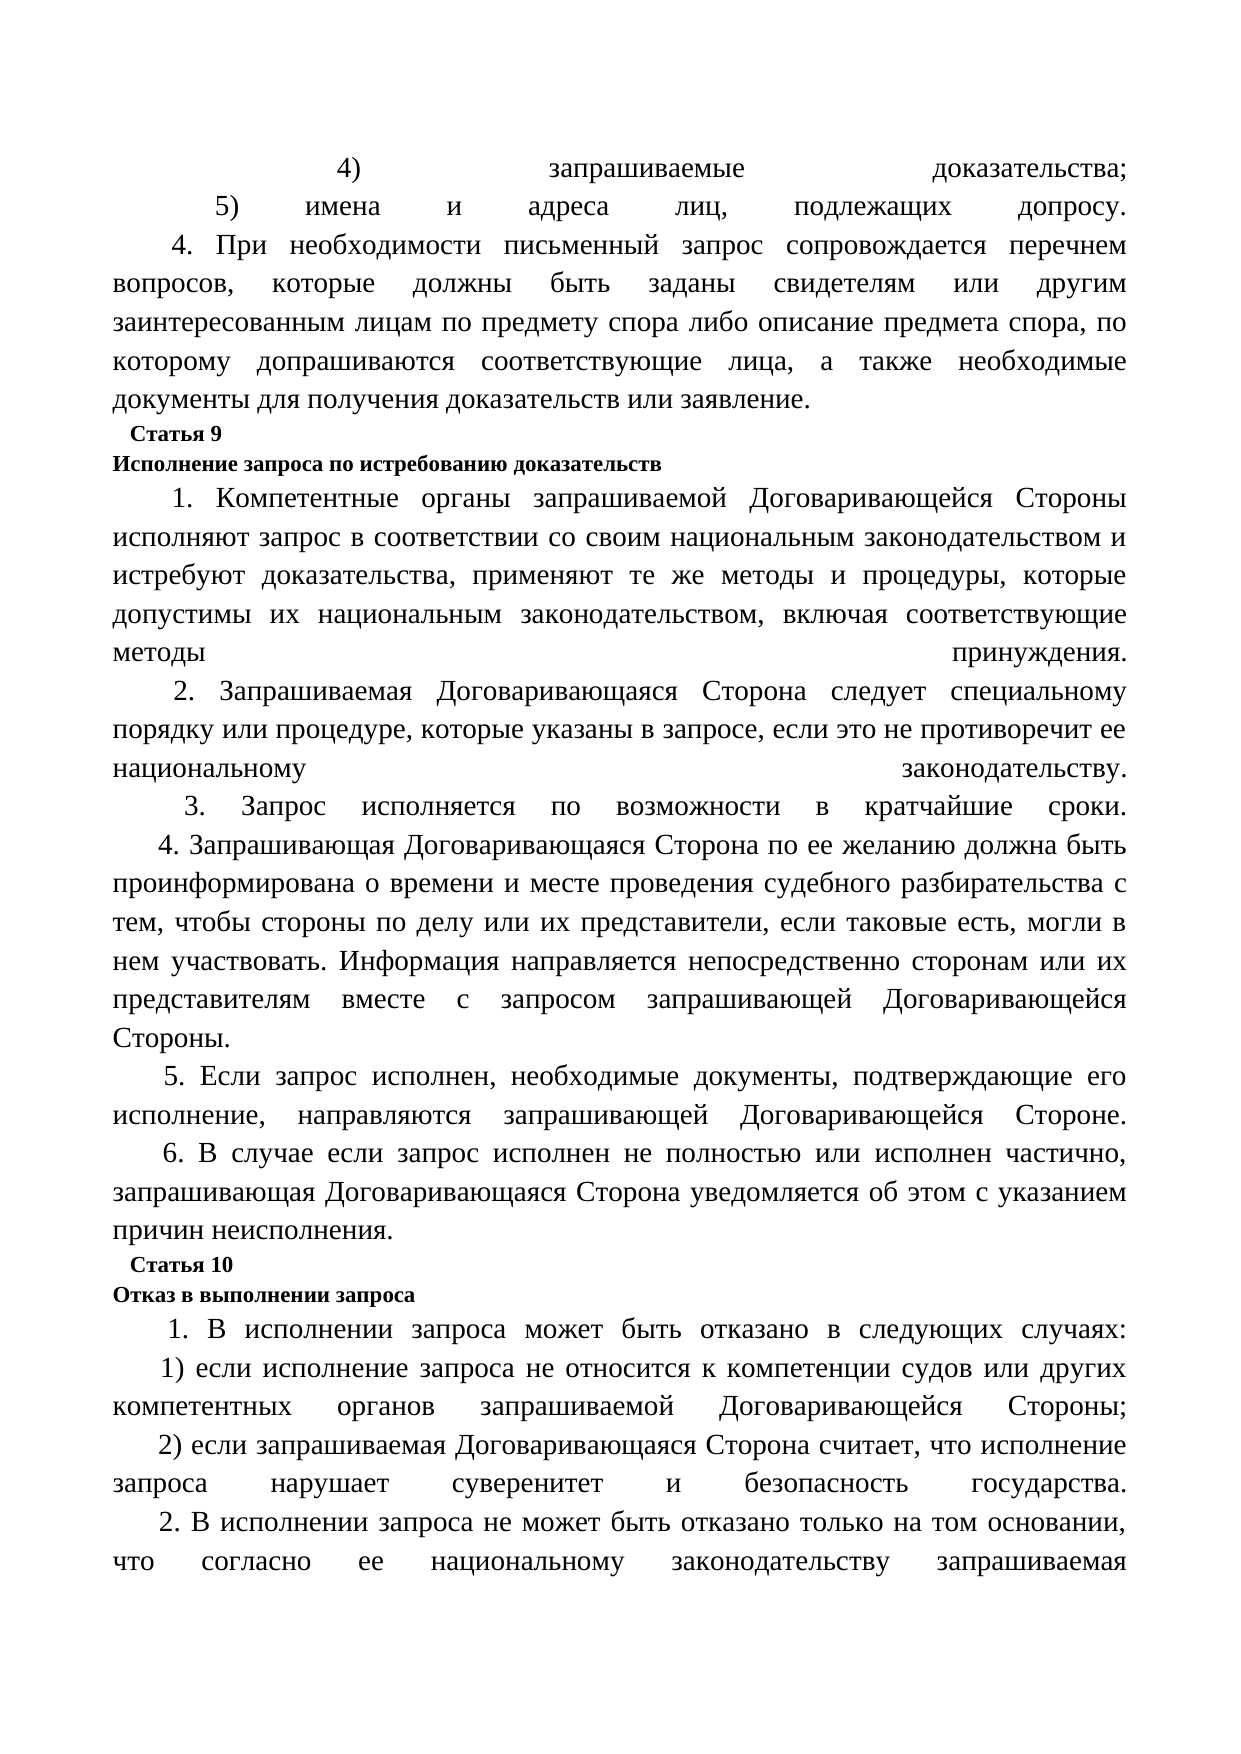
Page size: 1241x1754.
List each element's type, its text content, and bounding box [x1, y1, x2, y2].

text 1. Компетентные органы запрашиваемой Договаривающейся Стороны исполняют запрос в соответствии со своим национальным законодательством и истребуют доказательства, применяют те же методы и процедуры, которые допустимы их национальным законодательством, включая соответствующие методы принуждения. 2. Запрашиваемая Договаривающаяся Сторона следует специальному порядку или процедуре, которые указаны в запросе, если это не противоречит ее национальному законодательству. 3. Запрос исполняется по возможности в кратчайшие сроки. 4. Запрашивающая Договаривающаяся Сторона по ее желанию должна быть проинформирована о времени и месте проведения судебного разбирательства с тем, чтобы стороны по делу или их представители, если таковые есть, могли в нем участвовать. Информация направляется непосредственно сторонам или их представителям вместе с запросом запрашивающей Договаривающейся Стороны. 5. Если запрос исполнен, необходимые документы, подтверждающие его исполнение, направляются запрашивающей Договаривающейся Стороне. 6. В случае если запрос исполнен не полностью или исполнен частично, запрашивающая Договаривающаяся Сторона уведомляется об этом с указанием причин неисполнения. [112, 480, 1128, 1246]
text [112, 1311, 1128, 1576]
text Статья 9 Исполнение запроса по истребованию доказательств [112, 420, 1128, 476]
text Статья 10 Отказ в выполнении запроса [112, 1251, 1128, 1308]
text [112, 150, 1128, 415]
